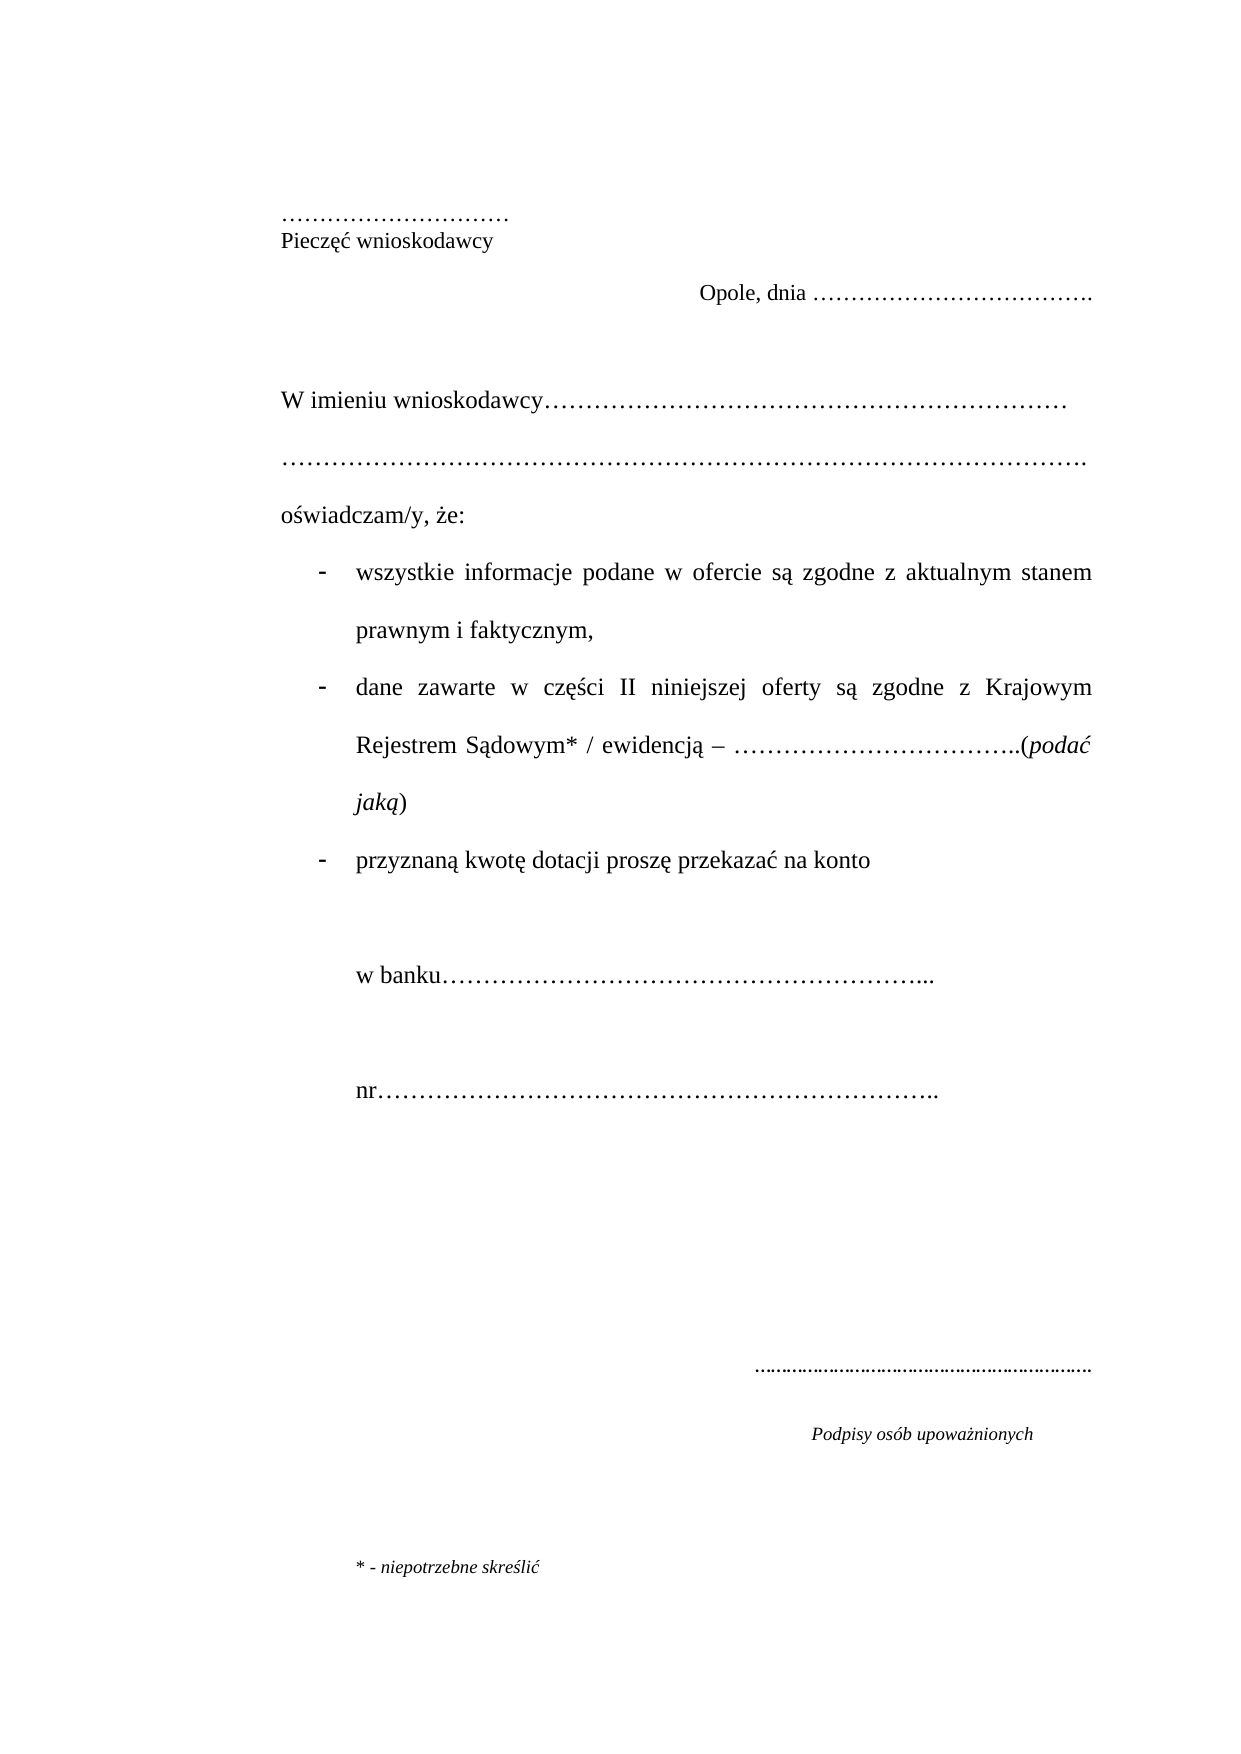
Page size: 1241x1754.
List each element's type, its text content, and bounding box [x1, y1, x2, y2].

text ………………………………………………………. [148, 1350, 1093, 1378]
text * - niepotrzebne skreślić [356, 1556, 1093, 1577]
text Pieczęć wnioskodawcy [281, 227, 1093, 253]
text Podpisy osób upoważnionych [738, 1423, 1093, 1445]
text Opole, dnia ………………………………. [281, 279, 1093, 306]
text w banku…………………………………………………... [356, 960, 1093, 988]
list wszystkie informacje podane w ofercie są zgodne z aktualnym stanem prawnym i faktycznym, [318, 557, 1093, 643]
text W imieniu wnioskodawcy…………………………………………………………………………………………………………………………………………….oświadczam/y, że: [281, 385, 1093, 528]
list dane zawarte w części II niniejszej oferty są zgodne z Krajowym Rejestrem Sądowym* / ewidencją – ……………………………..(podać jaką) [318, 672, 1093, 816]
list przyznaną kwotę dotacji proszę przekazać na konto [318, 845, 1093, 873]
text nr………………………………………………………….. [356, 1075, 1093, 1103]
text ………………………… [281, 200, 1093, 227]
